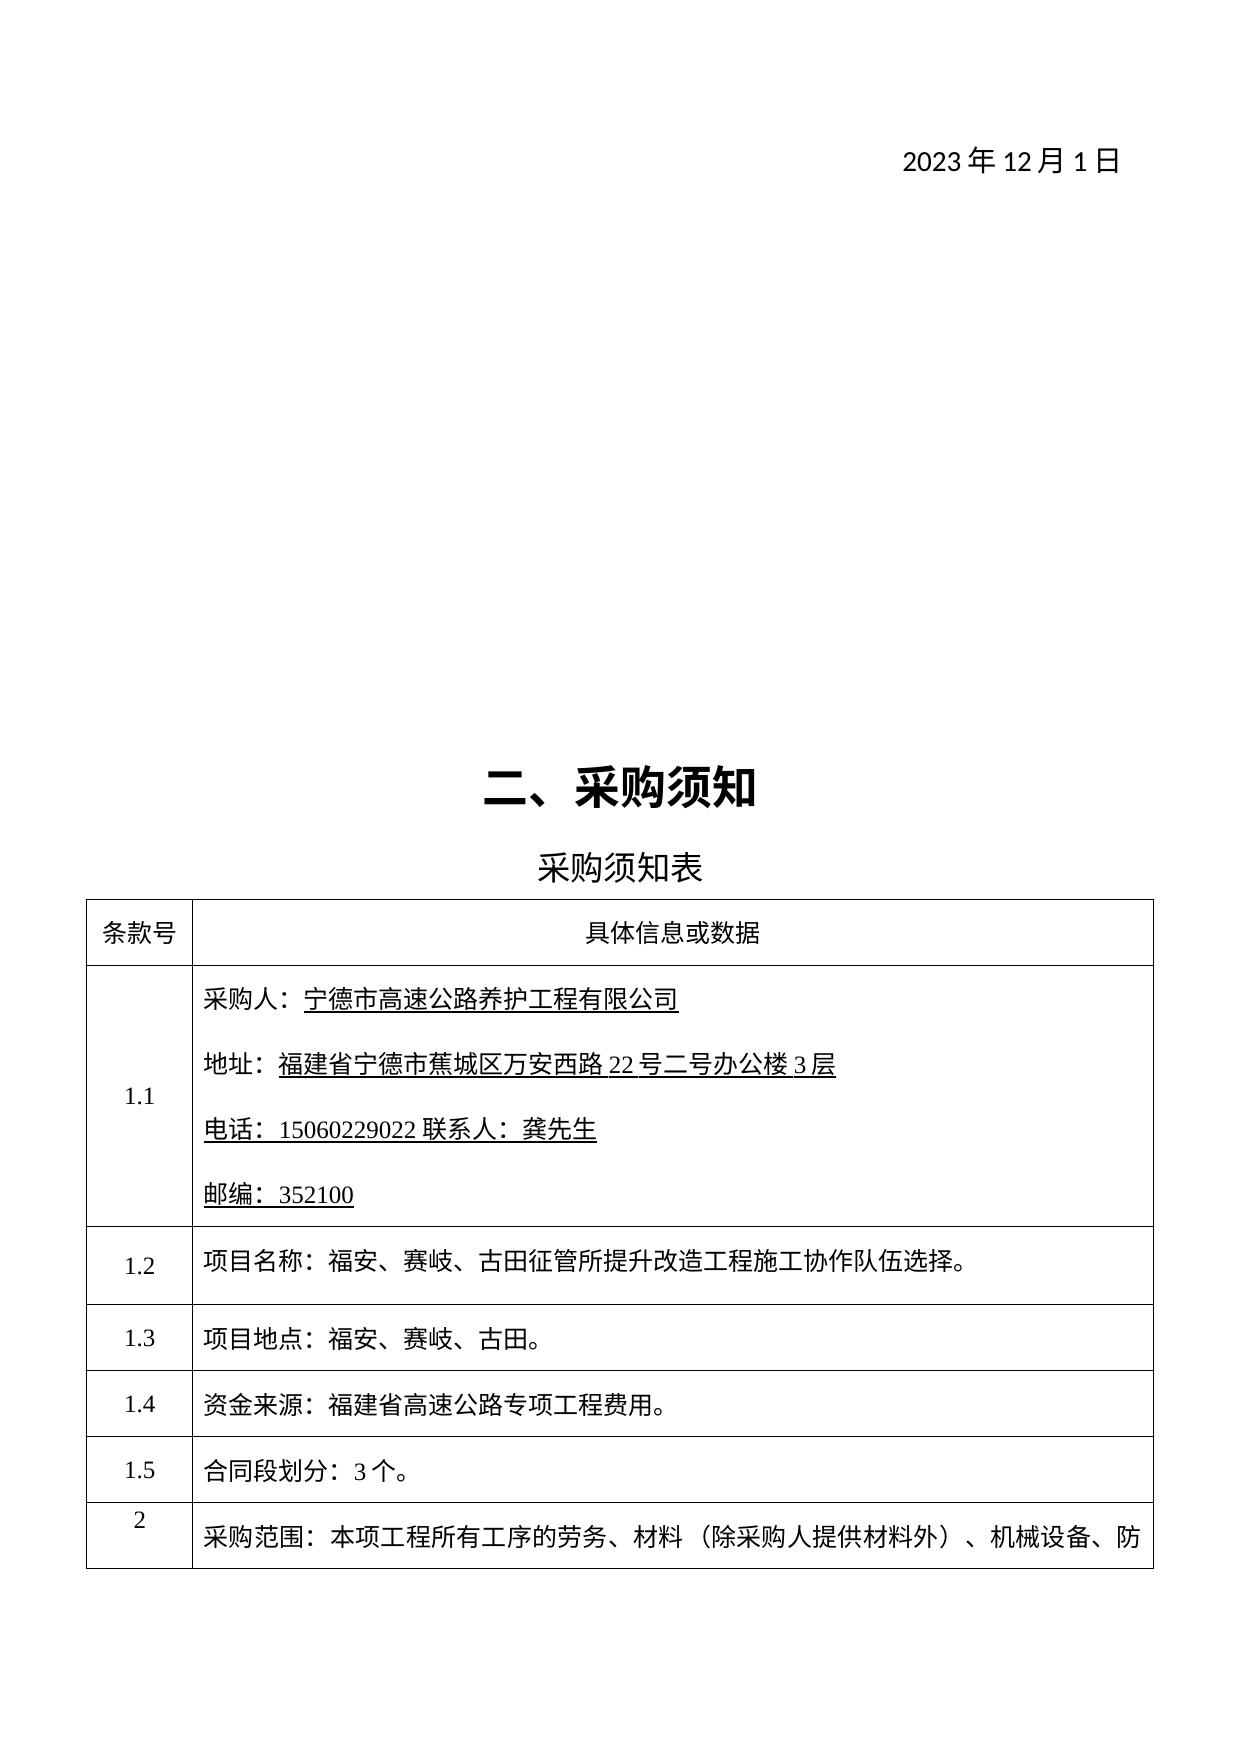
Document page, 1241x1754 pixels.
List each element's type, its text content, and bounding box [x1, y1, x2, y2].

table_header 具体信息或数据 [193, 900, 1153, 964]
table_cell 2 [87, 1503, 192, 1568]
text 2023年12月1日 [118, 126, 1122, 191]
table_cell 1.4 [87, 1371, 192, 1436]
table_cell 1.2 [87, 1227, 192, 1304]
text 二、采购须知 [118, 736, 1122, 833]
table_cell 项目名称：福安、赛岐、古田征管所提升改造工程施工协作队伍选择。 [193, 1227, 1153, 1304]
table_cell 采购人：宁德市高速公路养护工程有限公司 地址：福建省宁德市蕉城区万安西路22号二号办公楼3层 电话：15060229022 联系人：龚先生 邮编：352100 [193, 966, 1153, 1226]
table_cell 合同段划分：3个。 [193, 1437, 1153, 1502]
table_cell 1.3 [87, 1305, 192, 1370]
table_cell 项目地点：福安、赛岐、古田。 [193, 1305, 1153, 1370]
table_header 条款号 [87, 900, 192, 964]
table_cell 1.1 [87, 966, 192, 1226]
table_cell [193, 1503, 1153, 1568]
table_cell 资金来源：福建省高速公路专项工程费用。 [193, 1371, 1153, 1436]
table_cell 1.5 [87, 1437, 192, 1502]
text 采购须知表 [118, 833, 1122, 898]
